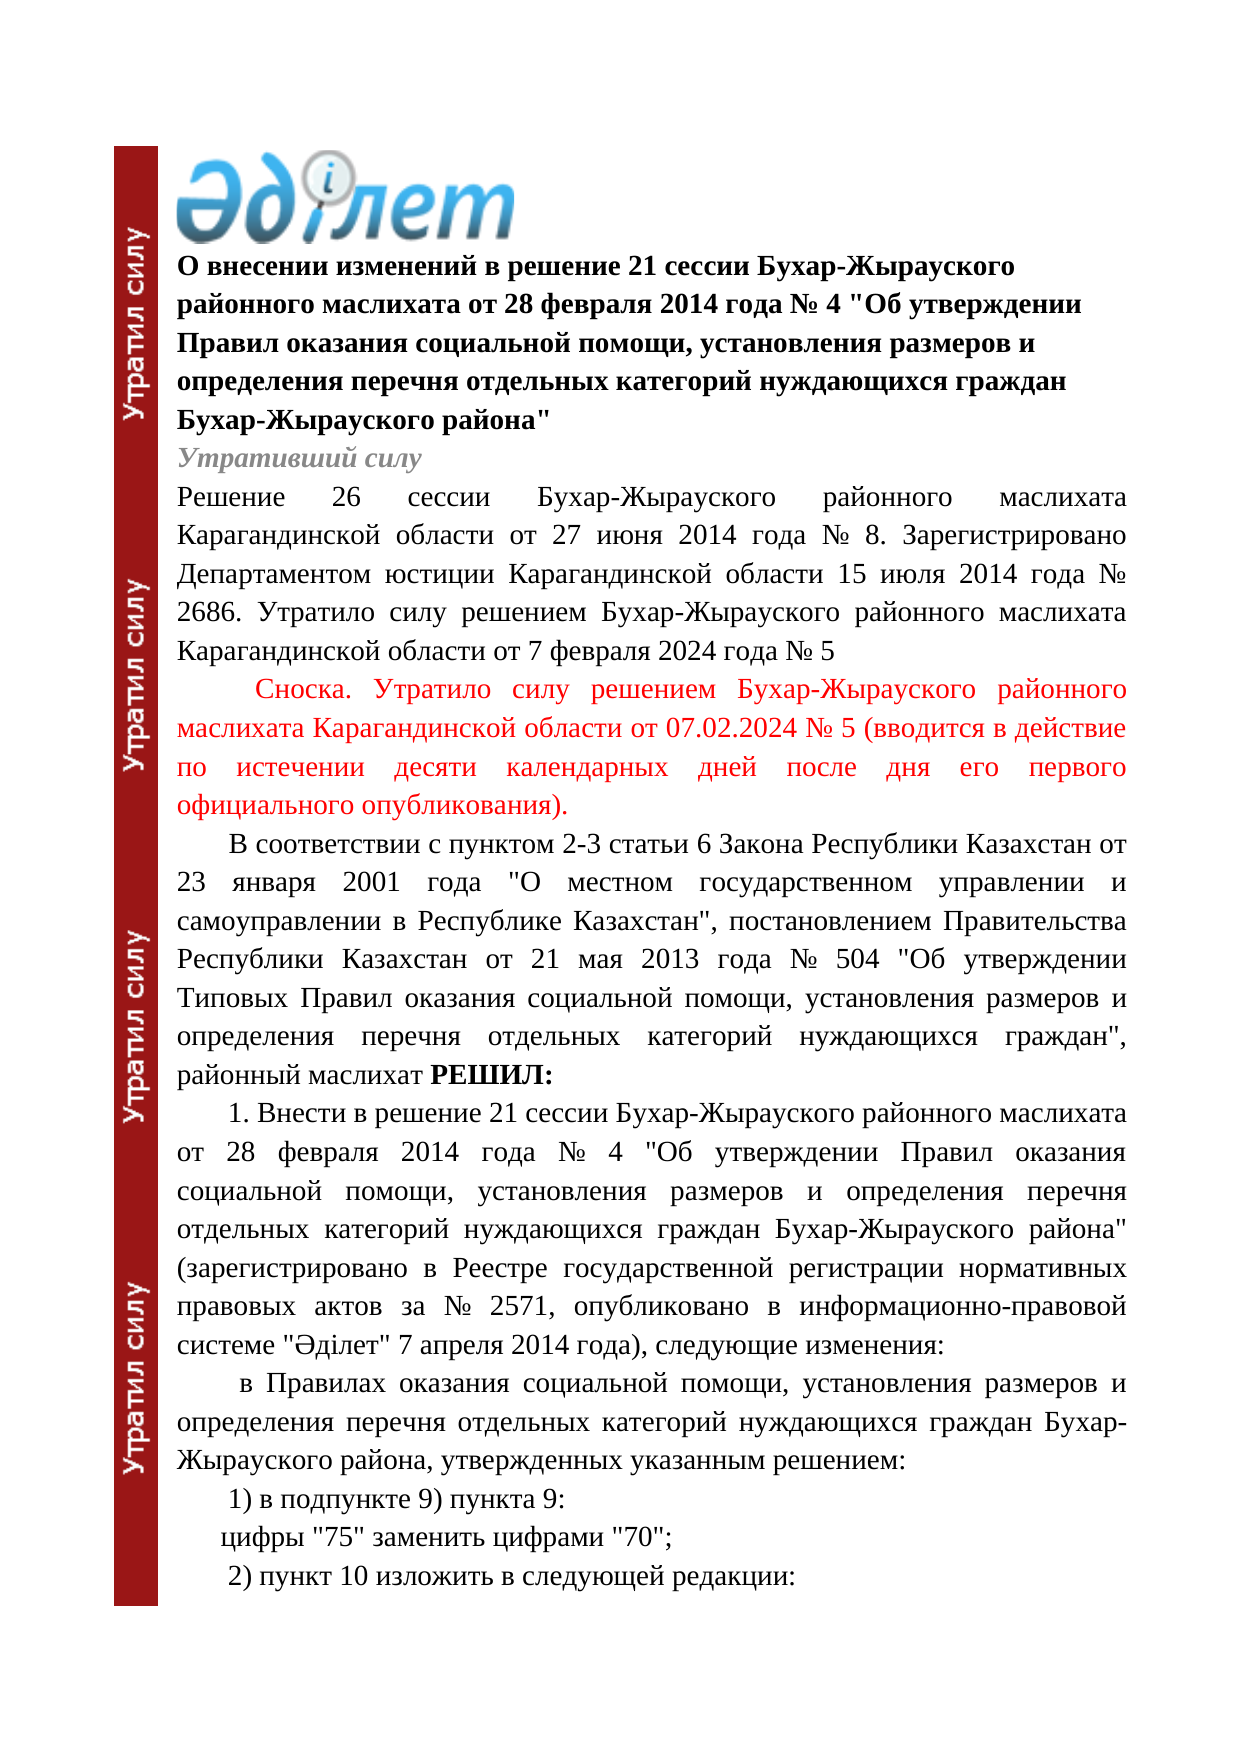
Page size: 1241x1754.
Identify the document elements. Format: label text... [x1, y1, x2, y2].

picture [114, 474, 158, 479]
picture [176, 150, 515, 244]
picture [114, 1592, 158, 1606]
picture [114, 1360, 158, 1365]
picture [114, 146, 158, 248]
text цифры "75" заменить цифрами "70"; [112, 1519, 1128, 1553]
text Решение 26 сессии Бухар-Жырауского районного маслихата Карагандинской области от 27 июня 2014 года № 8. Зарегистрировано Департаментом юстиции Карагандинской области 15 июля 2014 года № 2686. Утратило силу решением Бухар-Жырауского районного маслихата Карагандинской области от 7 февраля 2024 года № 5 [112, 479, 1128, 667]
text 2) пункт 10 изложить в следующей редакции: [112, 1558, 1128, 1592]
text 1. Внести в решение 21 сессии Бухар-Жырауского районного маслихата от 28 февраля 2014 года № 4 "Об утверждении Правил оказания социальной помощи, установления размеров и определения перечня отдельных категорий нуждающихся граждан Бухар-Жырауского района" (зарегистрировано в Реестре государственной регистрации нормативных правовых актов за № 2571, опубликовано в информационно-правовой системе "Әділет" 7 апреля 2014 года), следующие изменения: [112, 1096, 1128, 1360]
picture [114, 1476, 158, 1481]
picture [114, 821, 158, 826]
text Утративший силу [112, 440, 1128, 474]
text 1) в подпункте 9) пункта 9: [112, 1481, 1128, 1514]
picture [114, 667, 158, 672]
picture [114, 435, 158, 440]
picture [114, 1514, 158, 1519]
text О внесении изменений в решение 21 сессии Бухар-Жырауского районного маслихата от 28 февраля 2014 года № 4 "Об утверждении Правил оказания социальной помощи, установления размеров и определения перечня отдельных категорий нуждающихся граждан Бухар-Жырауского района" [112, 248, 1128, 435]
picture [114, 1091, 158, 1096]
picture [114, 1553, 158, 1558]
text Сноска. Утратило cилу решением Бухар-Жырауского районного маслихата Карагандинской области от 07.02.2024 № 5 (вводится в действие по истечении десяти календарных дней после дня его первого официального опубликования). [112, 672, 1128, 821]
text В соответствии с пунктом 2-3 статьи 6 Закона Республики Казахстан от 23 января 2001 года "О местном государственном управлении и самоуправлении в Республике Казахстан", постановлением Правительства Республики Казахстан от 21 мая 2013 года № 504 "Об утверждении Типовых Правил оказания социальной помощи, установления размеров и определения перечня отдельных категорий нуждающихся граждан", районный маслихат РЕШИЛ: [112, 826, 1128, 1091]
text в Правилах оказания социальной помощи, установления размеров и определения перечня отдельных категорий нуждающихся граждан Бухар-Жырауского района, утвержденных указанным решением: [112, 1365, 1128, 1476]
